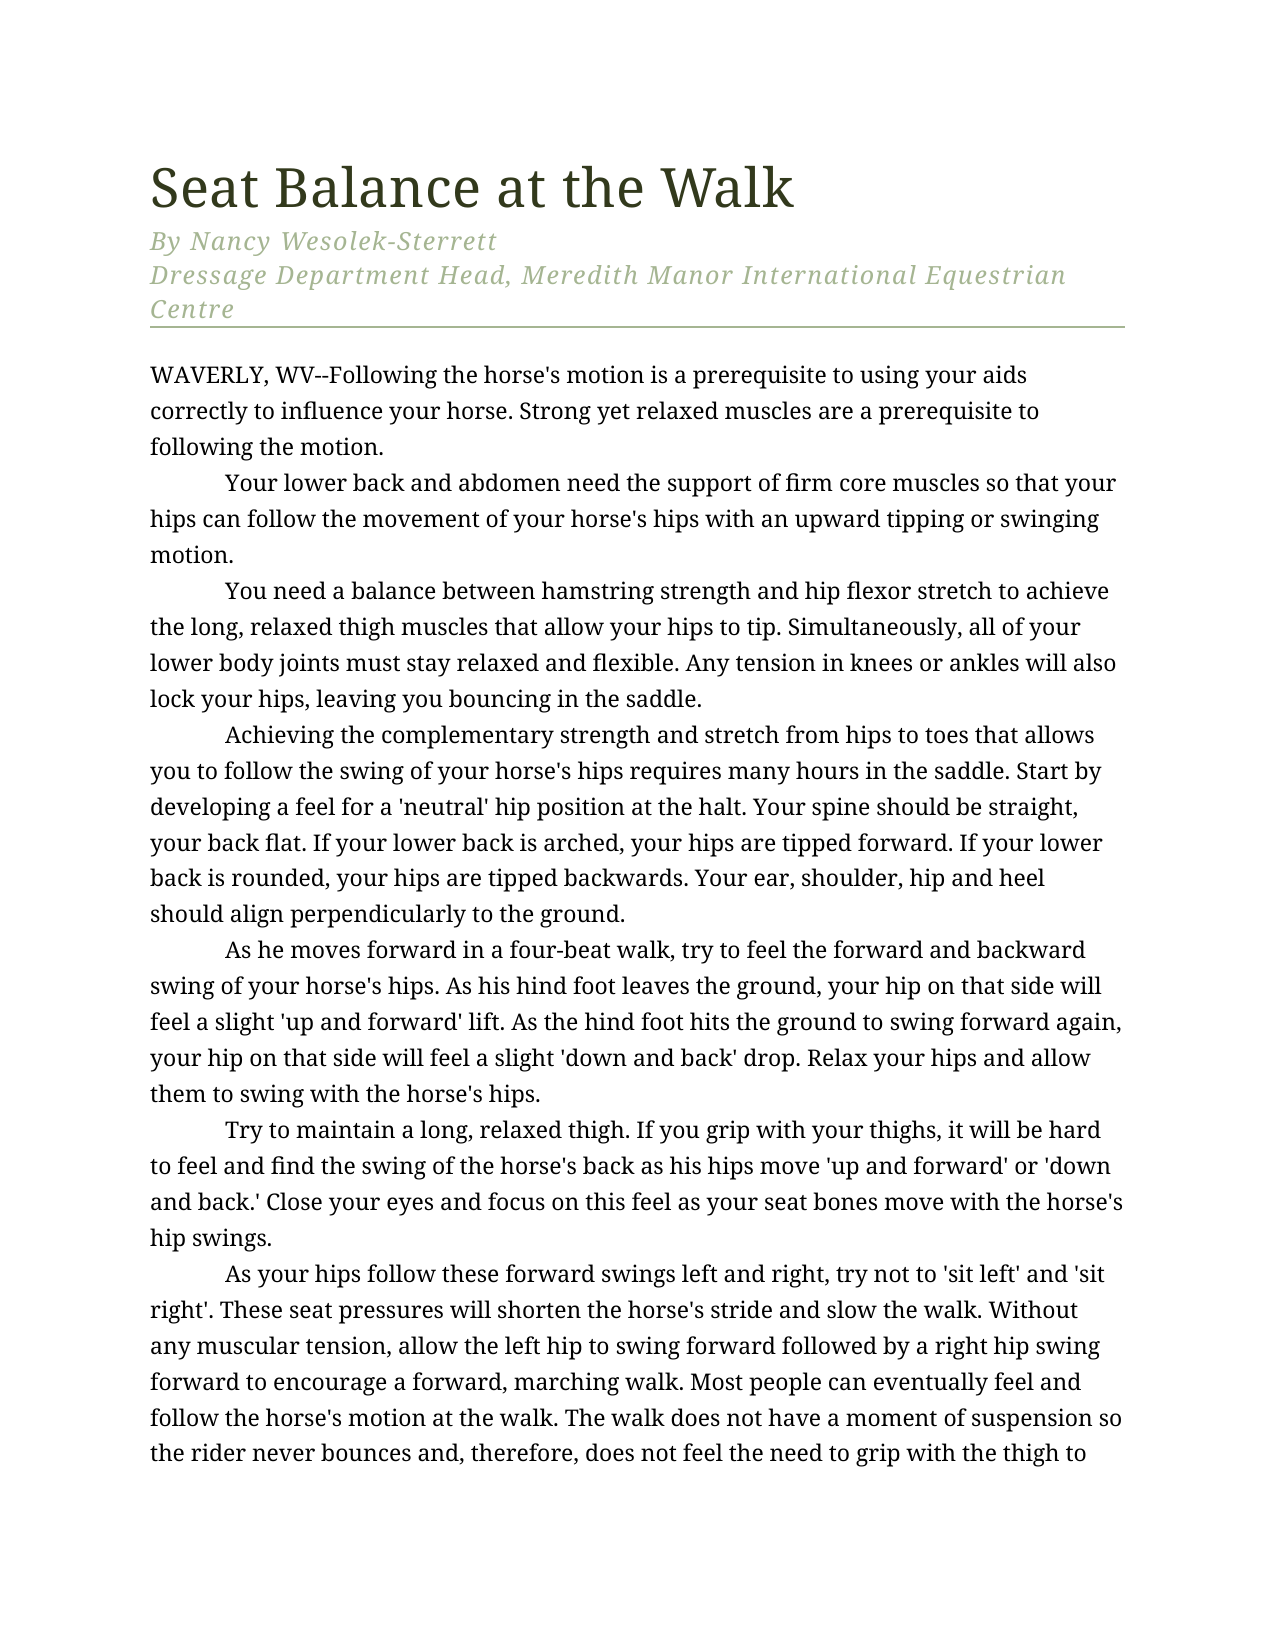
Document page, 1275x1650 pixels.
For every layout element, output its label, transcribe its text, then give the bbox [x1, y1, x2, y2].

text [150, 359, 1125, 1469]
title Seat Balance at the Walk By Nancy Wesolek-Sterrett Dressage Department Head, Meredith Manor International Equestrian Centre [150, 150, 1125, 326]
